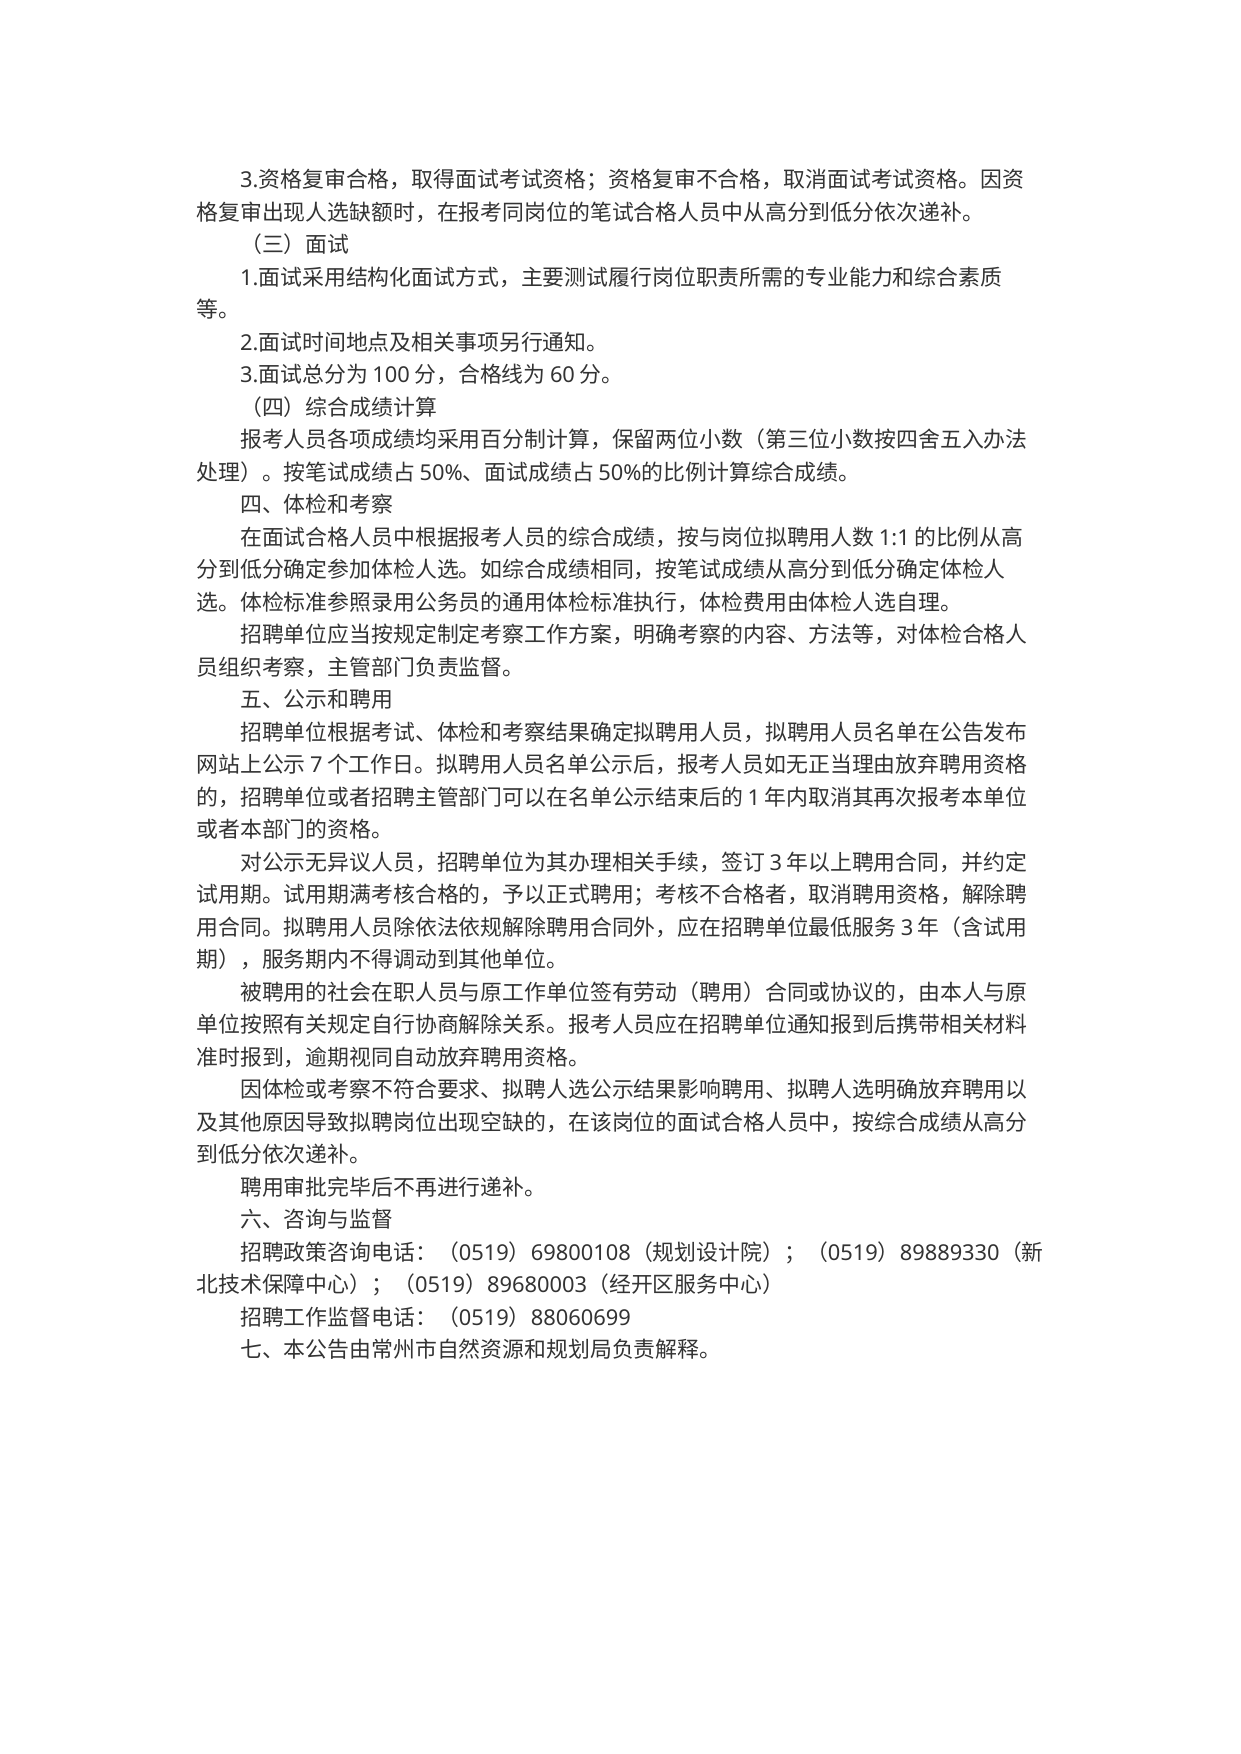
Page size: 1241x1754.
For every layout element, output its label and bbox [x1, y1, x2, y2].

table_cell [196, 162, 1044, 1364]
